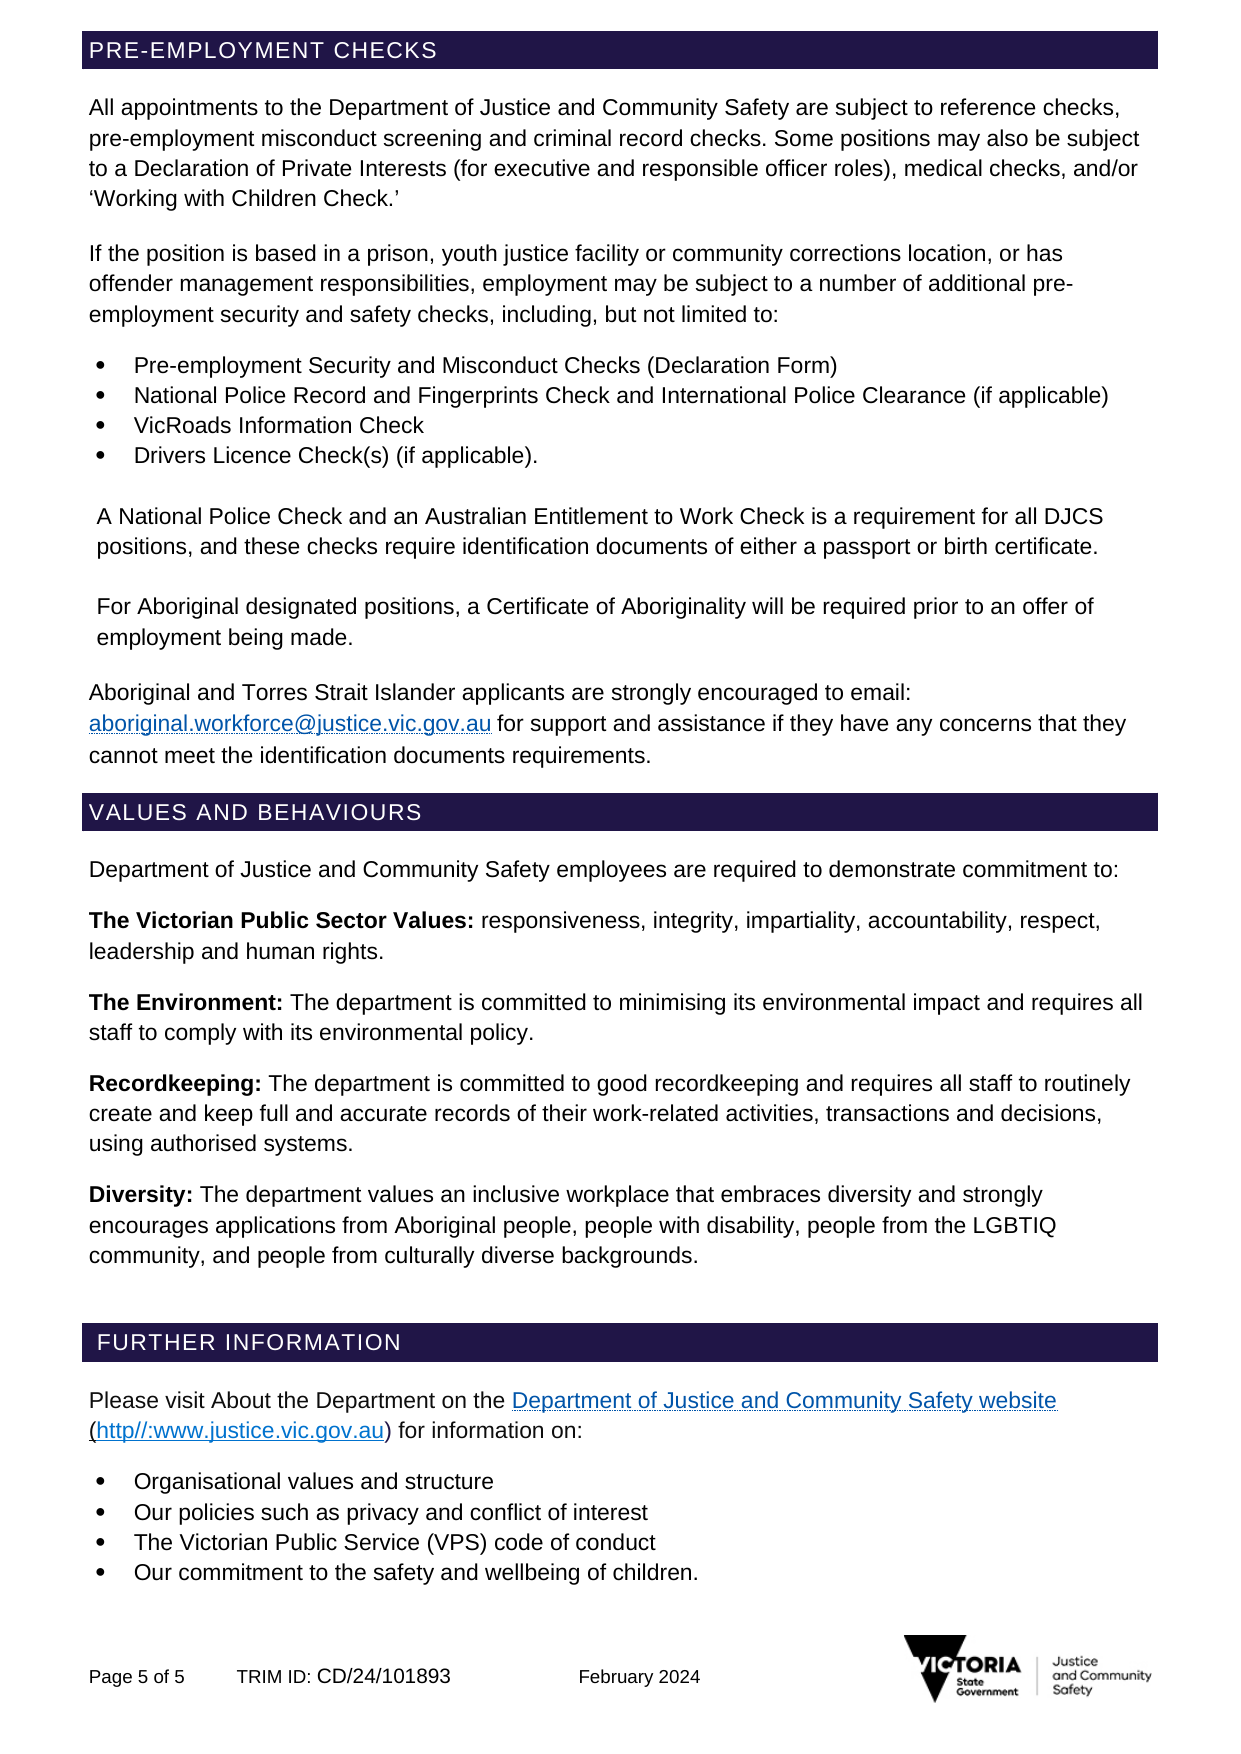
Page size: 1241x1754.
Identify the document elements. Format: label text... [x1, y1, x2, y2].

text Department of Justice and Community Safety employees are required to demonstrate commitment to: [89, 856, 1152, 883]
text If the position is based in a prison, youth justice facility or community corrections location, or has offender management responsibilities, employment may be subject to a number of additional pre-employment security and safety checks, including, but not limited to: [89, 240, 1152, 327]
subtitle Values and behaviours [89, 799, 1152, 825]
text Our commitment to the safety and wellbeing of children. [96, 1559, 1152, 1585]
text Recordkeeping: The department is committed to good recordkeeping and requires all staff to routinely create and keep full and accurate records of their work-related activities, transactions and decisions, using authorised systems. [89, 1070, 1152, 1157]
picture [903, 1635, 1152, 1703]
text Aboriginal and Torres Strait Islander applicants are strongly encouraged to email: aboriginal.workforce@justice.vic.gov.au for support and assistance if they have any concerns that they cannot meet the identification documents requirements. [89, 679, 1152, 768]
subtitle Further information [89, 1329, 1152, 1356]
text The Victorian Public Service (VPS) code of conduct [96, 1529, 1152, 1555]
text Pre-employment Security and Misconduct Checks (Declaration Form) [96, 352, 1152, 378]
text Diversity: The department values an inclusive workplace that embraces diversity and strongly encourages applications from Aboriginal people, people with disability, people from the LGBTIQ community, and people from culturally diverse backgrounds. [89, 1181, 1152, 1298]
subtitle Pre-employment checks [89, 37, 1152, 63]
text Drivers Licence Check(s) (if applicable). [96, 442, 1152, 469]
list A National Police Check and an Australian Entitlement to Work Check is a requirement for all DJCS positions, and these checks require identification documents of either a passport or birth certificate. [96, 503, 1152, 559]
text Organisational values and structure [96, 1468, 1152, 1494]
text The Environment: The department is committed to minimising its environmental impact and requires all staff to comply with its environmental policy. [89, 989, 1152, 1045]
text VicRoads Information Check [96, 412, 1152, 438]
text Our policies such as privacy and conflict of interest [96, 1498, 1152, 1525]
text National Police Record and Fingerprints Check and International Police Clearance (if applicable) [96, 382, 1152, 408]
list For Aboriginal designated positions, a Certificate of Aboriginality will be required prior to an offer of employment being made. [96, 593, 1152, 650]
text The Victorian Public Sector Values: responsiveness, integrity, impartiality, accountability, respect, leadership and human rights. [89, 907, 1152, 964]
list All appointments to the Department of Justice and Community Safety are subject to reference checks, pre-employment misconduct screening and criminal record checks. Some positions may also be subject to a Declaration of Private Interests (for executive and responsible officer roles), medical checks, and/or ‘Working with Children Check.’ [89, 94, 1152, 211]
text Please visit About the Department on the Department of Justice and Community Safety website (http//:www.justice.vic.gov.au) for information on: [89, 1387, 1152, 1443]
